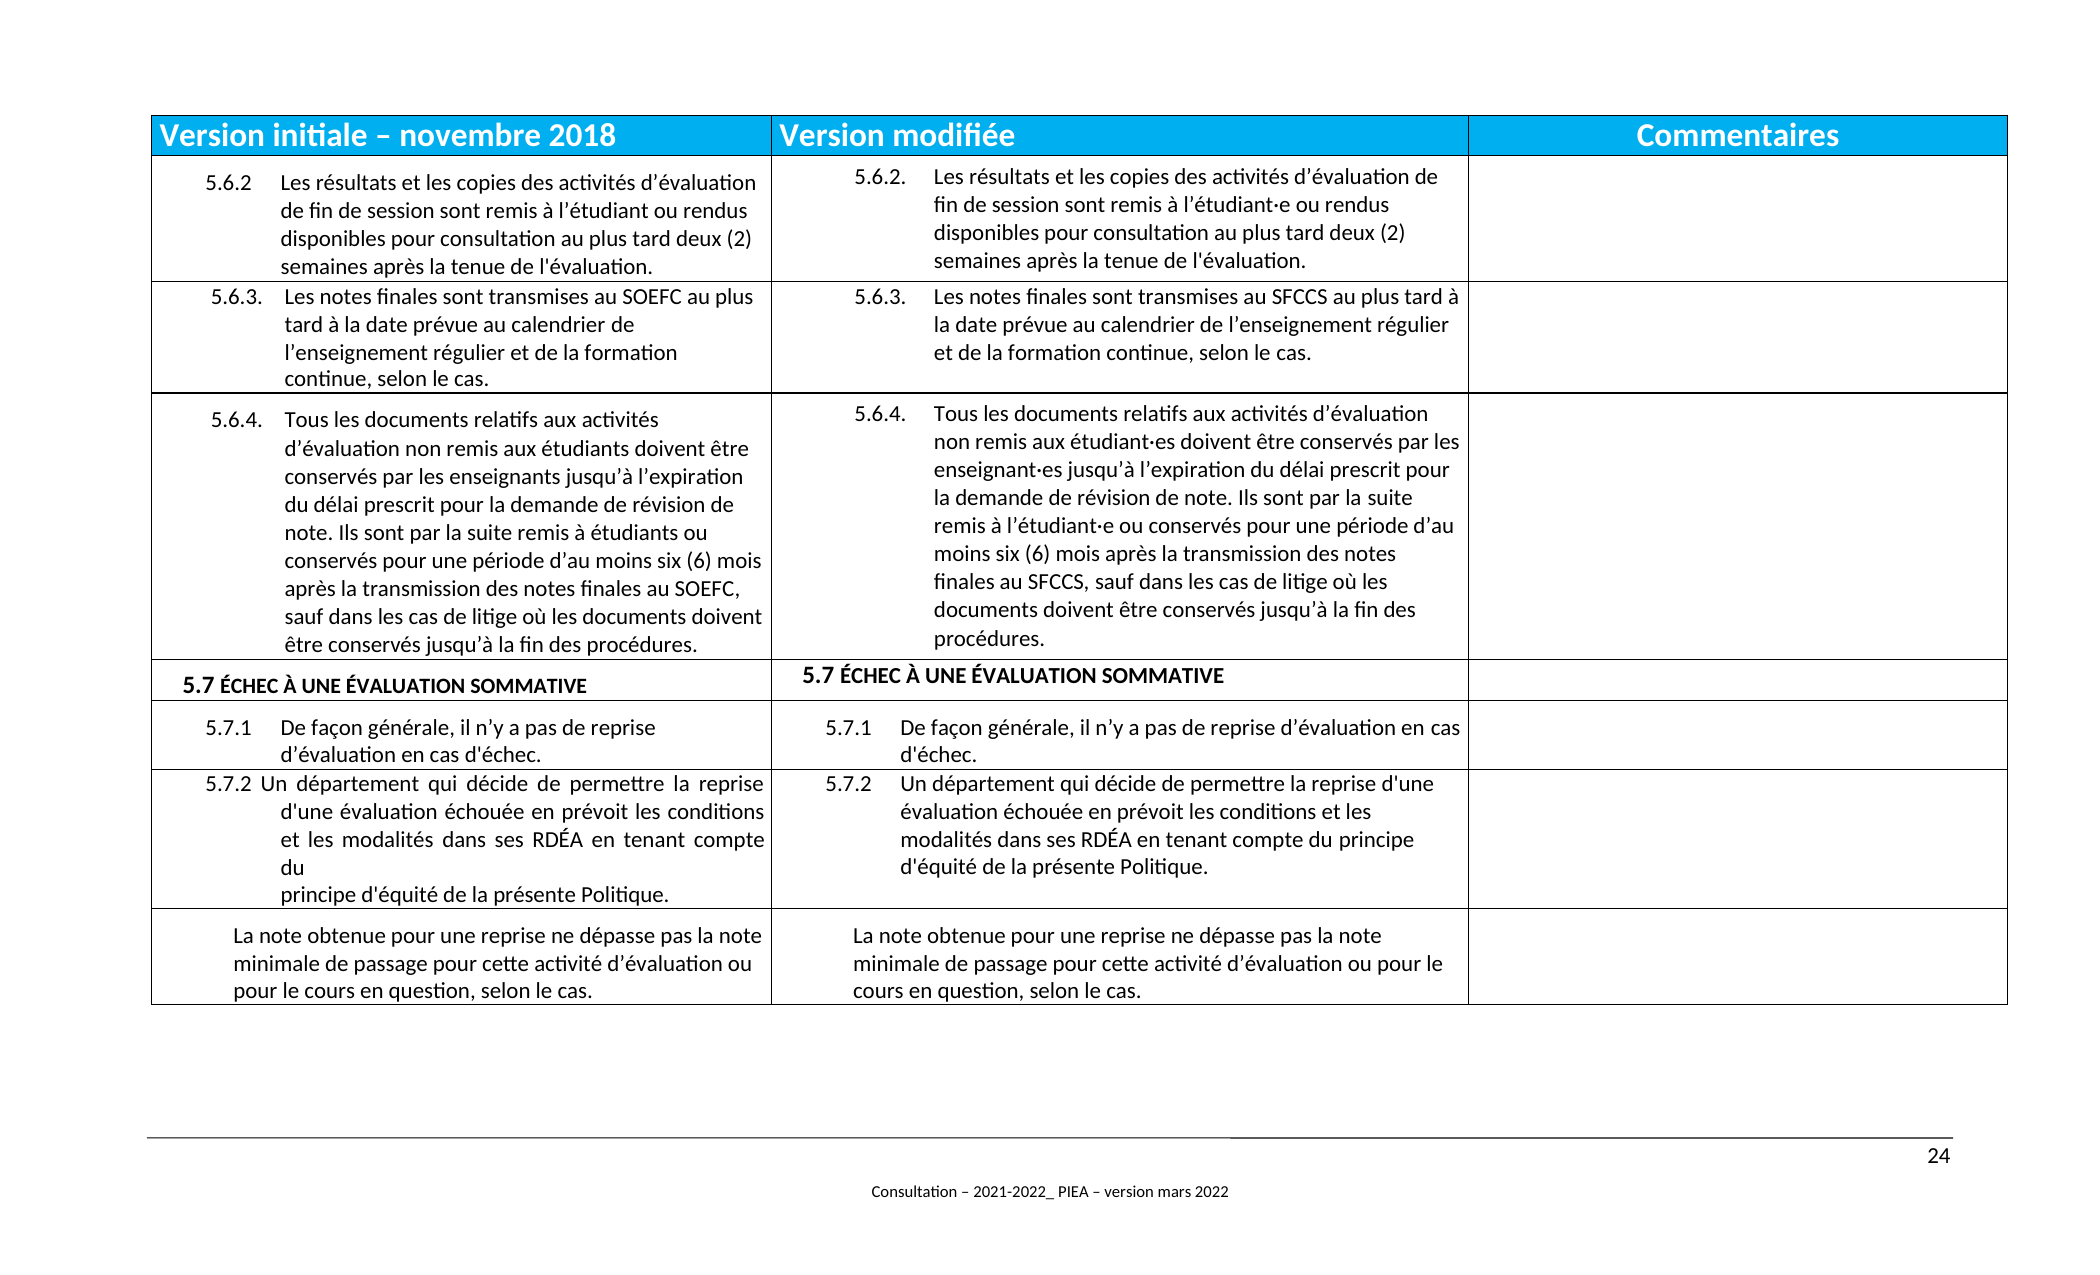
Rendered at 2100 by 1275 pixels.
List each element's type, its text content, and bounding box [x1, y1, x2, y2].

table_header Version modifiée [772, 116, 1468, 155]
table_cell 5.7.2 Un département qui décide de permettre la reprise d'une évaluation échouée en prévoit les conditions et les modalités dans ses RDÉA en tenant compte du principe d'équité de la présente Politique. [772, 770, 1468, 908]
table_cell 5.6.3. Les notes finales sont transmises au SFCCS au plus tard à la date prévue au calendrier de l’enseignement régulier et de la formation continue, selon le cas. [772, 282, 1468, 392]
table_cell [1469, 660, 2007, 700]
table_cell La note obtenue pour une reprise ne dépasse pas la note minimale de passage pour cette activité d’évaluation ou pour le cours en question, selon le cas. [772, 909, 1468, 1004]
table_cell 5.6.2. Les résultats et les copies des activités d’évaluation de fin de session sont remis à l’étudiant·e ou rendus disponibles pour consultation au plus tard deux (2) semaines après la tenue de l'évaluation. [772, 156, 1468, 281]
table_cell 5.7.2 Un département qui décide de permettre la reprise d'une évaluation échouée en prévoit les conditions et les modalités dans ses RDÉA en tenant compte du principe d'équité de la présente Politique. [152, 770, 771, 908]
table_cell [1469, 282, 2007, 392]
table_cell 5.6.4. Tous les documents relatifs aux activités d’évaluation non remis aux étudiant·es doivent être conservés par les enseignant·es jusqu’à l’expiration du délai prescrit pour la demande de révision de note. Ils sont par la suite remis à l’étudiant·e ou conservés pour une période d’au moins six (6) mois après la transmission des notes finales au SFCCS, sauf dans les cas de litige où les documents doivent être conservés jusqu’à la fin des procédures. [772, 394, 1468, 658]
table_cell 5.6.2 Les résultats et les copies des activités d’évaluation de fin de session sont remis à l’étudiant ou rendus disponibles pour consultation au plus tard deux (2) semaines après la tenue de l'évaluation. [152, 156, 771, 281]
table_cell 5.6.4. Tous les documents relatifs aux activités d’évaluation non remis aux étudiants doivent être conservés par les enseignants jusqu’à l’expiration du délai prescrit pour la demande de révision de note. Ils sont par la suite remis à étudiants ou conservés pour une période d’au moins six (6) mois après la transmission des notes finales au SOEFC, sauf dans les cas de litige où les documents doivent être conservés jusqu’à la fin des procédures. [152, 394, 771, 658]
table_header Version initiale – novembre 2018 [152, 116, 771, 155]
table_cell [1469, 156, 2007, 281]
table_cell 5.7.1 De façon générale, il n’y a pas de reprise d’évaluation en cas d'échec. [772, 701, 1468, 768]
table_cell 5.7 ÉCHEC À UNE ÉVALUATION SOMMATIVE [152, 660, 771, 700]
table_cell [1469, 909, 2007, 1004]
table_cell [1469, 394, 2007, 658]
table_cell [1469, 701, 2007, 768]
table_cell [1469, 770, 2007, 908]
table_header Commentaires [1469, 116, 2007, 155]
table_cell 5.7.1 De façon générale, il n’y a pas de reprise d’évaluation en cas d'échec. [152, 701, 771, 768]
table_cell 5.7 ÉCHEC À UNE ÉVALUATION SOMMATIVE [772, 660, 1468, 700]
table_cell La note obtenue pour une reprise ne dépasse pas la note minimale de passage pour cette activité d’évaluation ou pour le cours en question, selon le cas. [152, 909, 771, 1004]
table_cell 5.6.3. Les notes finales sont transmises au SOEFC au plus tard à la date prévue au calendrier de l’enseignement régulier et de la formation continue, selon le cas. [152, 282, 771, 392]
